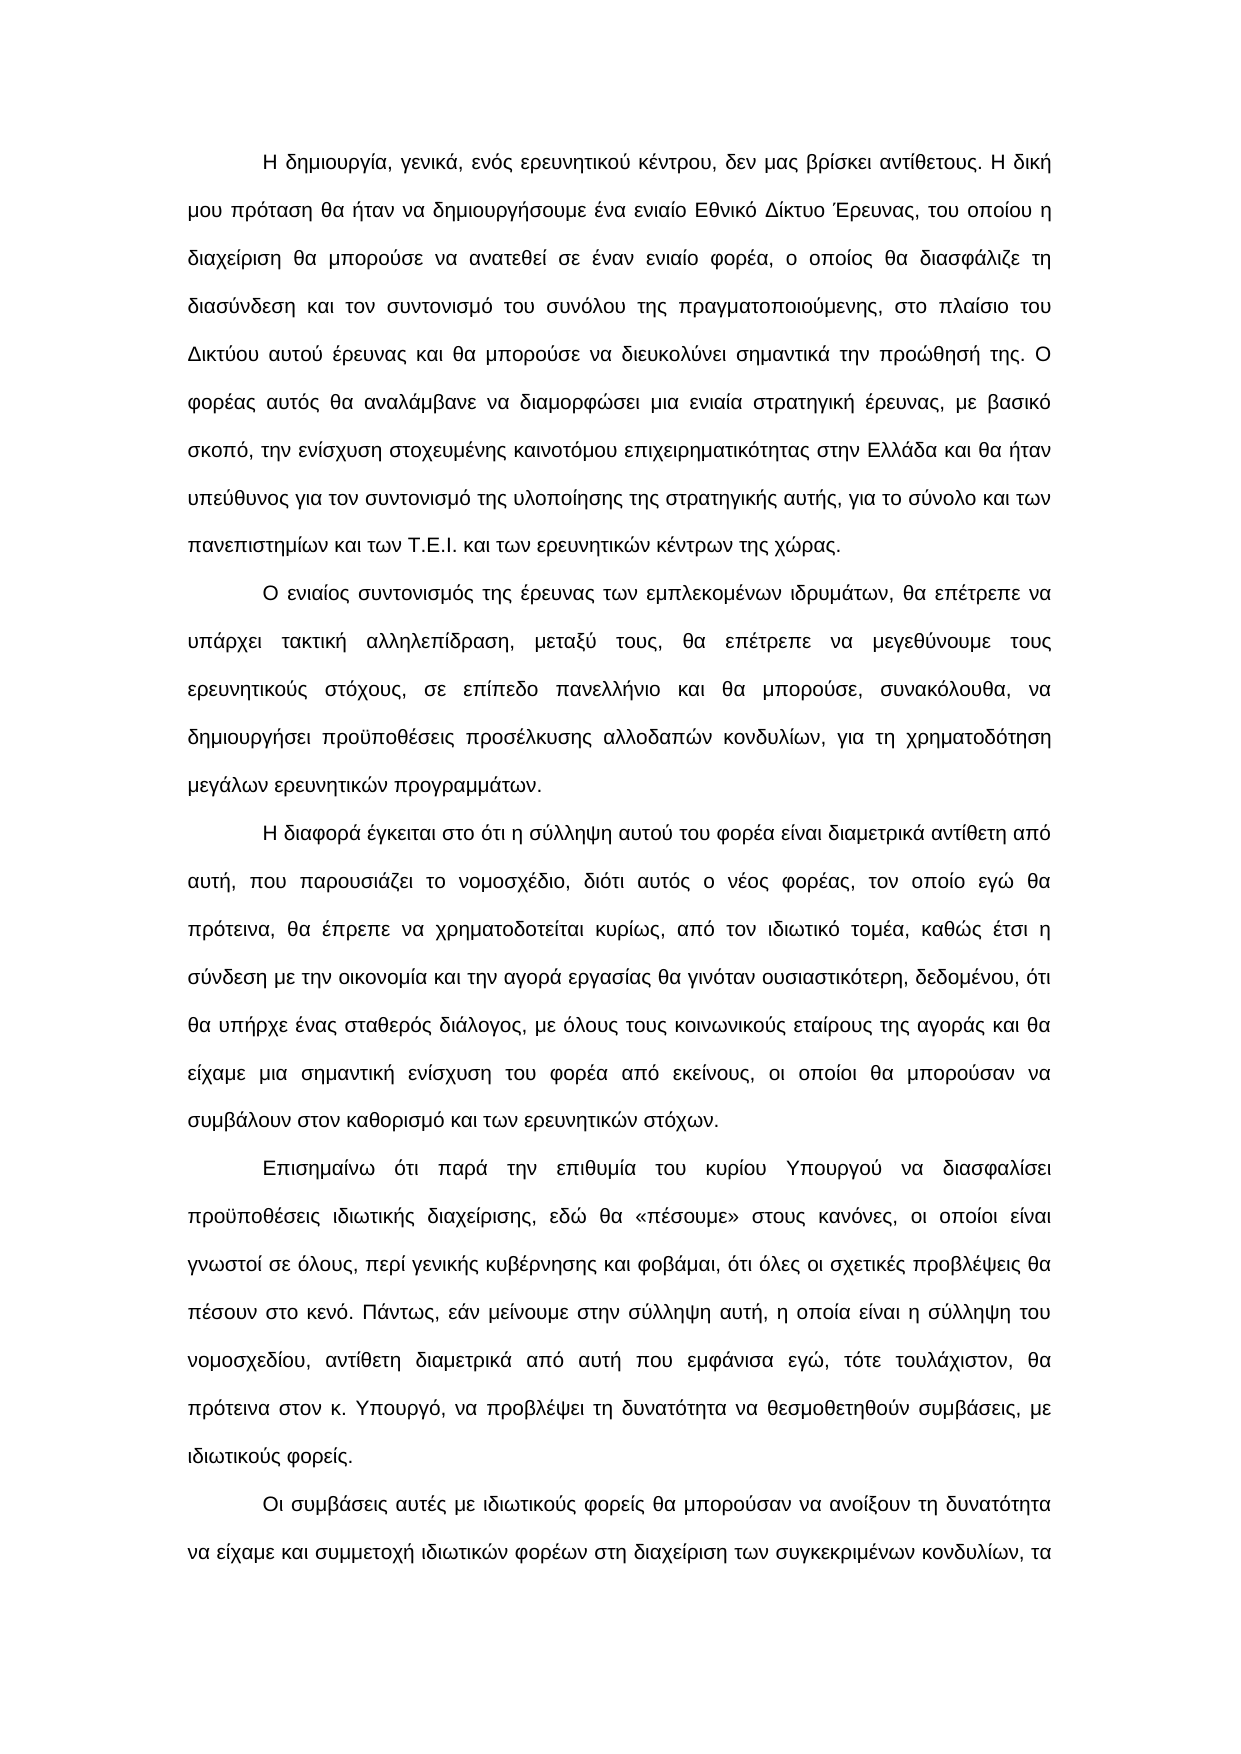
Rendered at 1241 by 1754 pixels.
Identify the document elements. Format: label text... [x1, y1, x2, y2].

text Επισημαίνω ότι παρά την επιθυμία του κυρίου Υπουργού να διασφαλίσει προϋποθέσεις ιδιωτικής διαχείρισης, εδώ θα «πέσουμε» στους κανόνες, οι οποίοι είναι γνωστοί σε όλους, περί γενικής κυβέρνησης και φοβάμαι, ότι όλες οι σχετικές προβλέψεις θα πέσουν στο κενό. Πάντως, εάν μείνουμε στην σύλληψη αυτή, η οποία είναι η σύλληψη του νομοσχεδίου, αντίθετη διαμετρικά από αυτή που εμφάνισα εγώ, τότε τουλάχιστον, θα πρότεινα στον κ. Υπουργό, να προβλέψει τη δυνατότητα να θεσμοθετηθούν συμβάσεις, με ιδιωτικούς φορείς. [187, 1156, 1053, 1468]
text Η διαφορά έγκειται στο ότι η σύλληψη αυτού του φορέα είναι διαμετρικά αντίθετη από αυτή, που παρουσιάζει το νομοσχέδιο, διότι αυτός ο νέος φορέας, τον οποίο εγώ θα πρότεινα, θα έπρεπε να χρηματοδοτείται κυρίως, από τον ιδιωτικό τομέα, καθώς έτσι η σύνδεση με την οικονομία και την αγορά εργασίας θα γινόταν ουσιαστικότερη, δεδομένου, ότι θα υπήρχε ένας σταθερός διάλογος, με όλους τους κοινωνικούς εταίρους της αγοράς και θα είχαμε μια σημαντική ενίσχυση του φορέα από εκείνους, οι οποίοι θα μπορούσαν να συμβάλουν στον καθορισμό και των ερευνητικών στόχων. [187, 821, 1053, 1132]
text Ο ενιαίος συντονισμός της έρευνας των εμπλεκομένων ιδρυμάτων, θα επέτρεπε να υπάρχει τακτική αλληλεπίδραση, μεταξύ τους, θα επέτρεπε να μεγεθύνουμε τους ερευνητικούς στόχους, σε επίπεδο πανελλήνιο και θα μπορούσε, συνακόλουθα, να δημιουργήσει προϋποθέσεις προσέλκυσης αλλοδαπών κονδυλίων, για τη χρηματοδότηση μεγάλων ερευνητικών προγραμμάτων. [187, 581, 1053, 797]
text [187, 1492, 1053, 1563]
text Η δημιουργία, γενικά, ενός ερευνητικού κέντρου, δεν μας βρίσκει αντίθετους. Η δική μου πρόταση θα ήταν να δημιουργήσουμε ένα ενιαίο Εθνικό Δίκτυο Έρευνας, του οποίου η διαχείριση θα μπορούσε να ανατεθεί σε έναν ενιαίο φορέα, ο οποίος θα διασφάλιζε τη διασύνδεση και τον συντονισμό του συνόλου της πραγματοποιούμενης, στο πλαίσιο του Δικτύου αυτού έρευνας και θα μπορούσε να διευκολύνει σημαντικά την προώθησή της. Ο φορέας αυτός θα αναλάμβανε να διαμορφώσει μια ενιαία στρατηγική έρευνας, με βασικό σκοπό, την ενίσχυση στοχευμένης καινοτόμου επιχειρηματικότητας στην Ελλάδα και θα ήταν υπεύθυνος για τον συντονισμό της υλοποίησης της στρατηγικής αυτής, για το σύνολο και των πανεπιστημίων και των Τ.Ε.Ι. και των ερευνητικών κέντρων της χώρας. [187, 150, 1053, 557]
